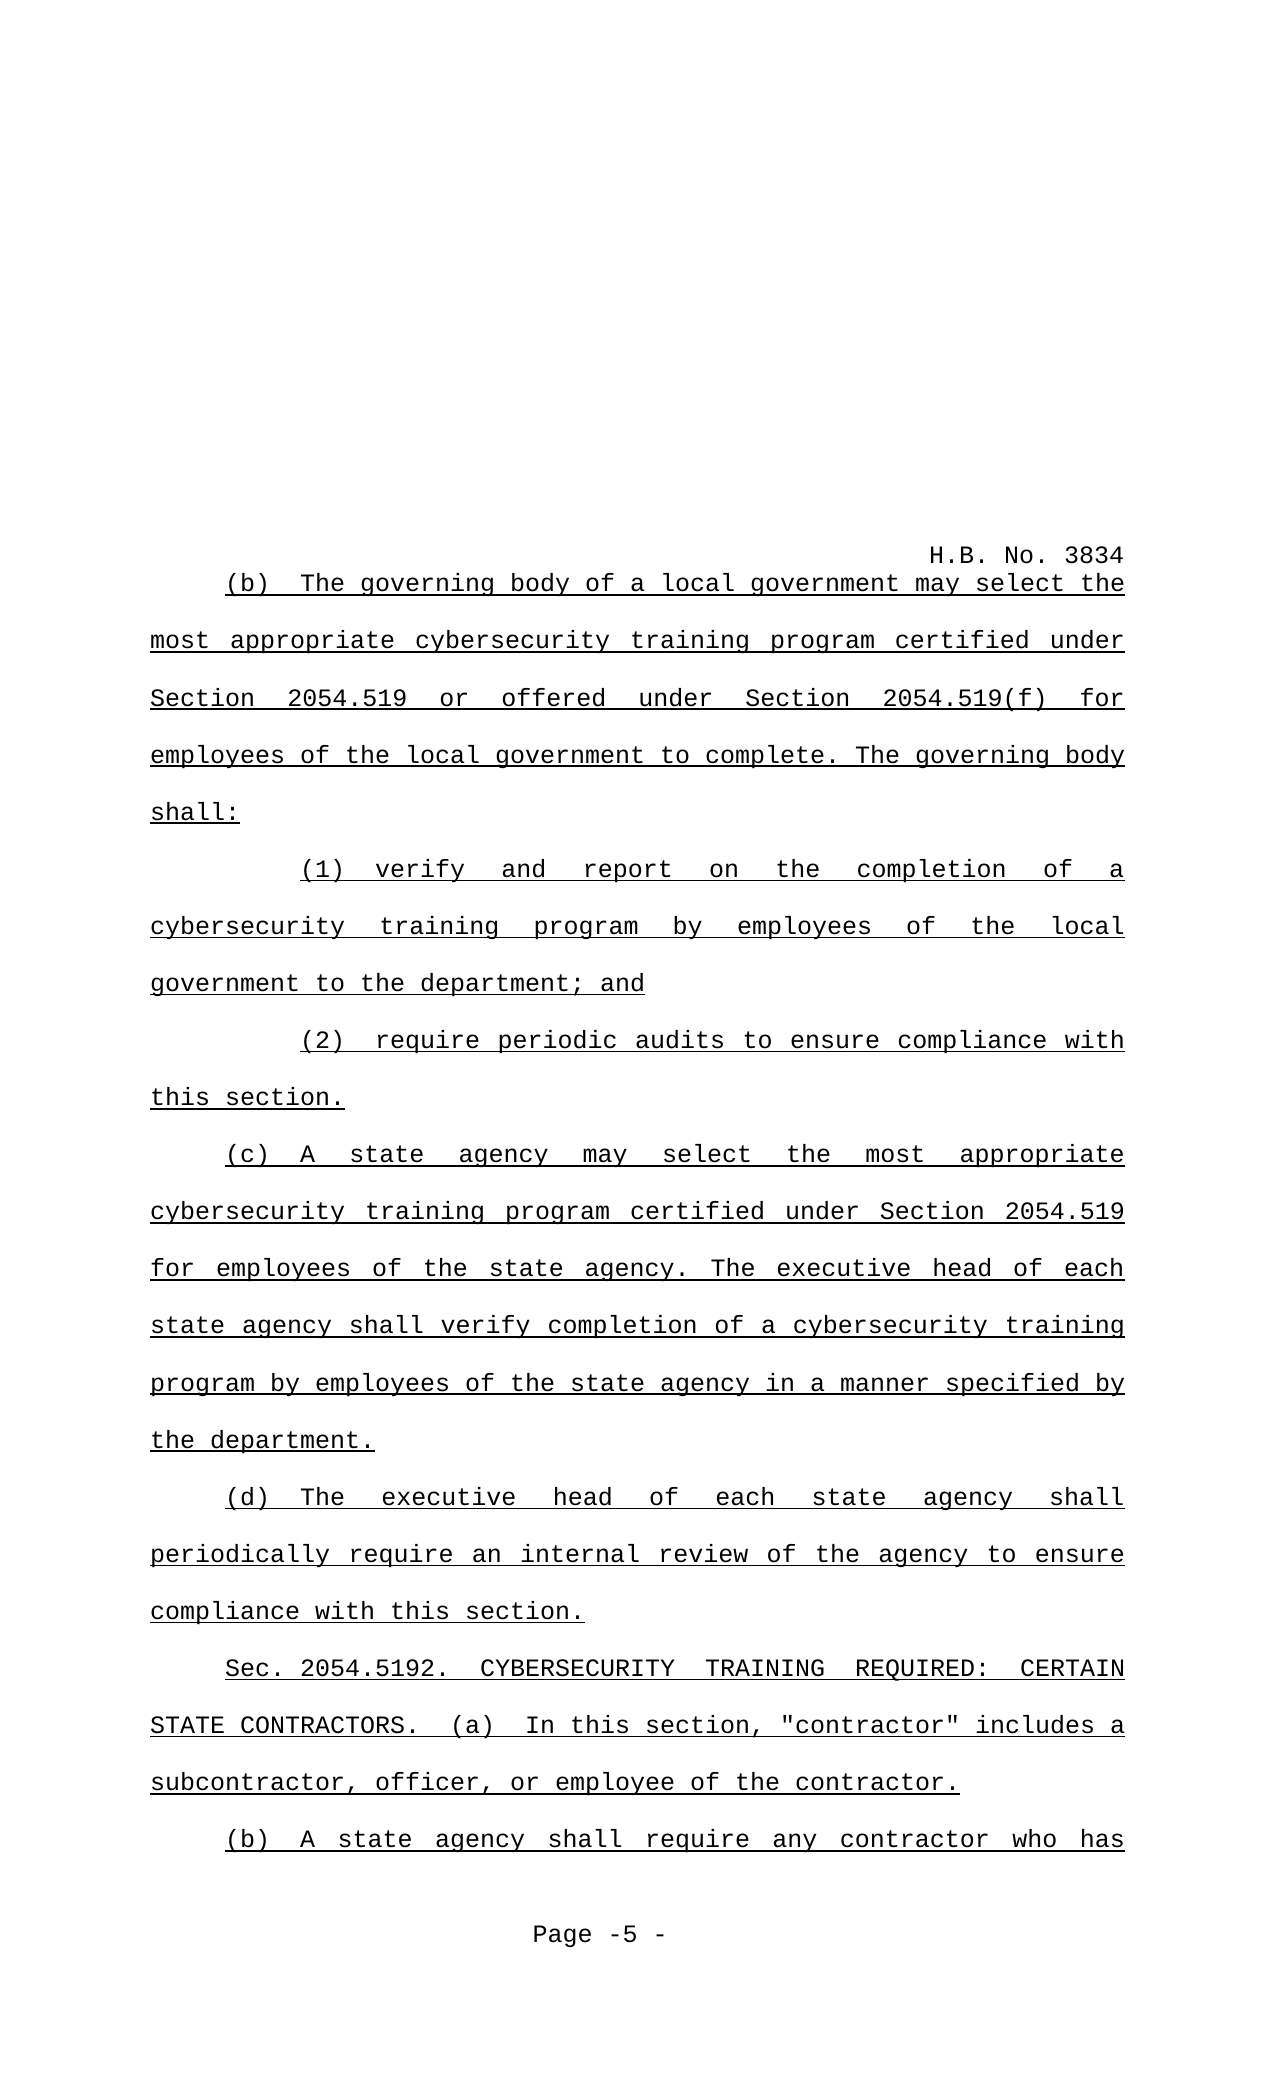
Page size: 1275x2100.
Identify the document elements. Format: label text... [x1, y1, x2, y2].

text (1) verify and report on the completion of a cybersecurity training program by employees of the local government to the department; and [150, 856, 1125, 937]
text (c) A state agency may select the most appropriate cybersecurity training program certified under Section 2054.519 for employees of the state agency. The executive head of each state agency shall verify completion of a cybersecurity training program by employees of the state agency in a manner specified by the department. [150, 1142, 1125, 1222]
text (c) A state agency may select the most appropriate cybersecurity training program certified under Section 2054.519 for employees of the state agency. The executive head of each state agency shall verify completion of a cybersecurity training program by employees of the state agency in a manner specified by the department. [150, 1281, 1125, 1336]
text (d) The executive head of each state agency shall periodically require an internal review of the agency to ensure compliance with this section. [150, 1566, 1125, 1627]
text Sec. 2054.5192. CYBERSECURITY TRAINING REQUIRED: CERTAIN STATE CONTRACTORS. (a) In this section, "contractor" includes a subcontractor, officer, or employee of the contractor. [150, 1655, 1125, 1736]
text (1) verify and report on the completion of a cybersecurity training program by employees of the local government to the department; and [150, 938, 1125, 999]
text (b) The governing body of a local government may select the most appropriate cybersecurity training program certified under Section 2054.519 or offered under Section 2054.519(f) for employees of the local government to complete. The governing body shall: [150, 571, 1125, 651]
text Sec. 2054.5192. CYBERSECURITY TRAINING REQUIRED: CERTAIN STATE CONTRACTORS. (a) In this section, "contractor" includes a subcontractor, officer, or employee of the contractor. [150, 1737, 1125, 1798]
text (b) The governing body of a local government may select the most appropriate cybersecurity training program certified under Section 2054.519 or offered under Section 2054.519(f) for employees of the local government to complete. The governing body shall: [150, 767, 1125, 828]
text (b) The governing body of a local government may select the most appropriate cybersecurity training program certified under Section 2054.519 or offered under Section 2054.519(f) for employees of the local government to complete. The governing body shall: [150, 710, 1125, 765]
text (c) A state agency may select the most appropriate cybersecurity training program certified under Section 2054.519 for employees of the state agency. The executive head of each state agency shall verify completion of a cybersecurity training program by employees of the state agency in a manner specified by the department. [150, 1224, 1125, 1279]
text (2) require periodic audits to ensure compliance with this section. [150, 1027, 1125, 1113]
text (b) The governing body of a local government may select the most appropriate cybersecurity training program certified under Section 2054.519 or offered under Section 2054.519(f) for employees of the local government to complete. The governing body shall: [150, 653, 1125, 708]
text (d) The executive head of each state agency shall periodically require an internal review of the agency to ensure compliance with this section. [150, 1484, 1125, 1565]
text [150, 1827, 1125, 1855]
text (c) A state agency may select the most appropriate cybersecurity training program certified under Section 2054.519 for employees of the state agency. The executive head of each state agency shall verify completion of a cybersecurity training program by employees of the state agency in a manner specified by the department. [150, 1338, 1125, 1393]
text (c) A state agency may select the most appropriate cybersecurity training program certified under Section 2054.519 for employees of the state agency. The executive head of each state agency shall verify completion of a cybersecurity training program by employees of the state agency in a manner specified by the department. [150, 1395, 1125, 1456]
